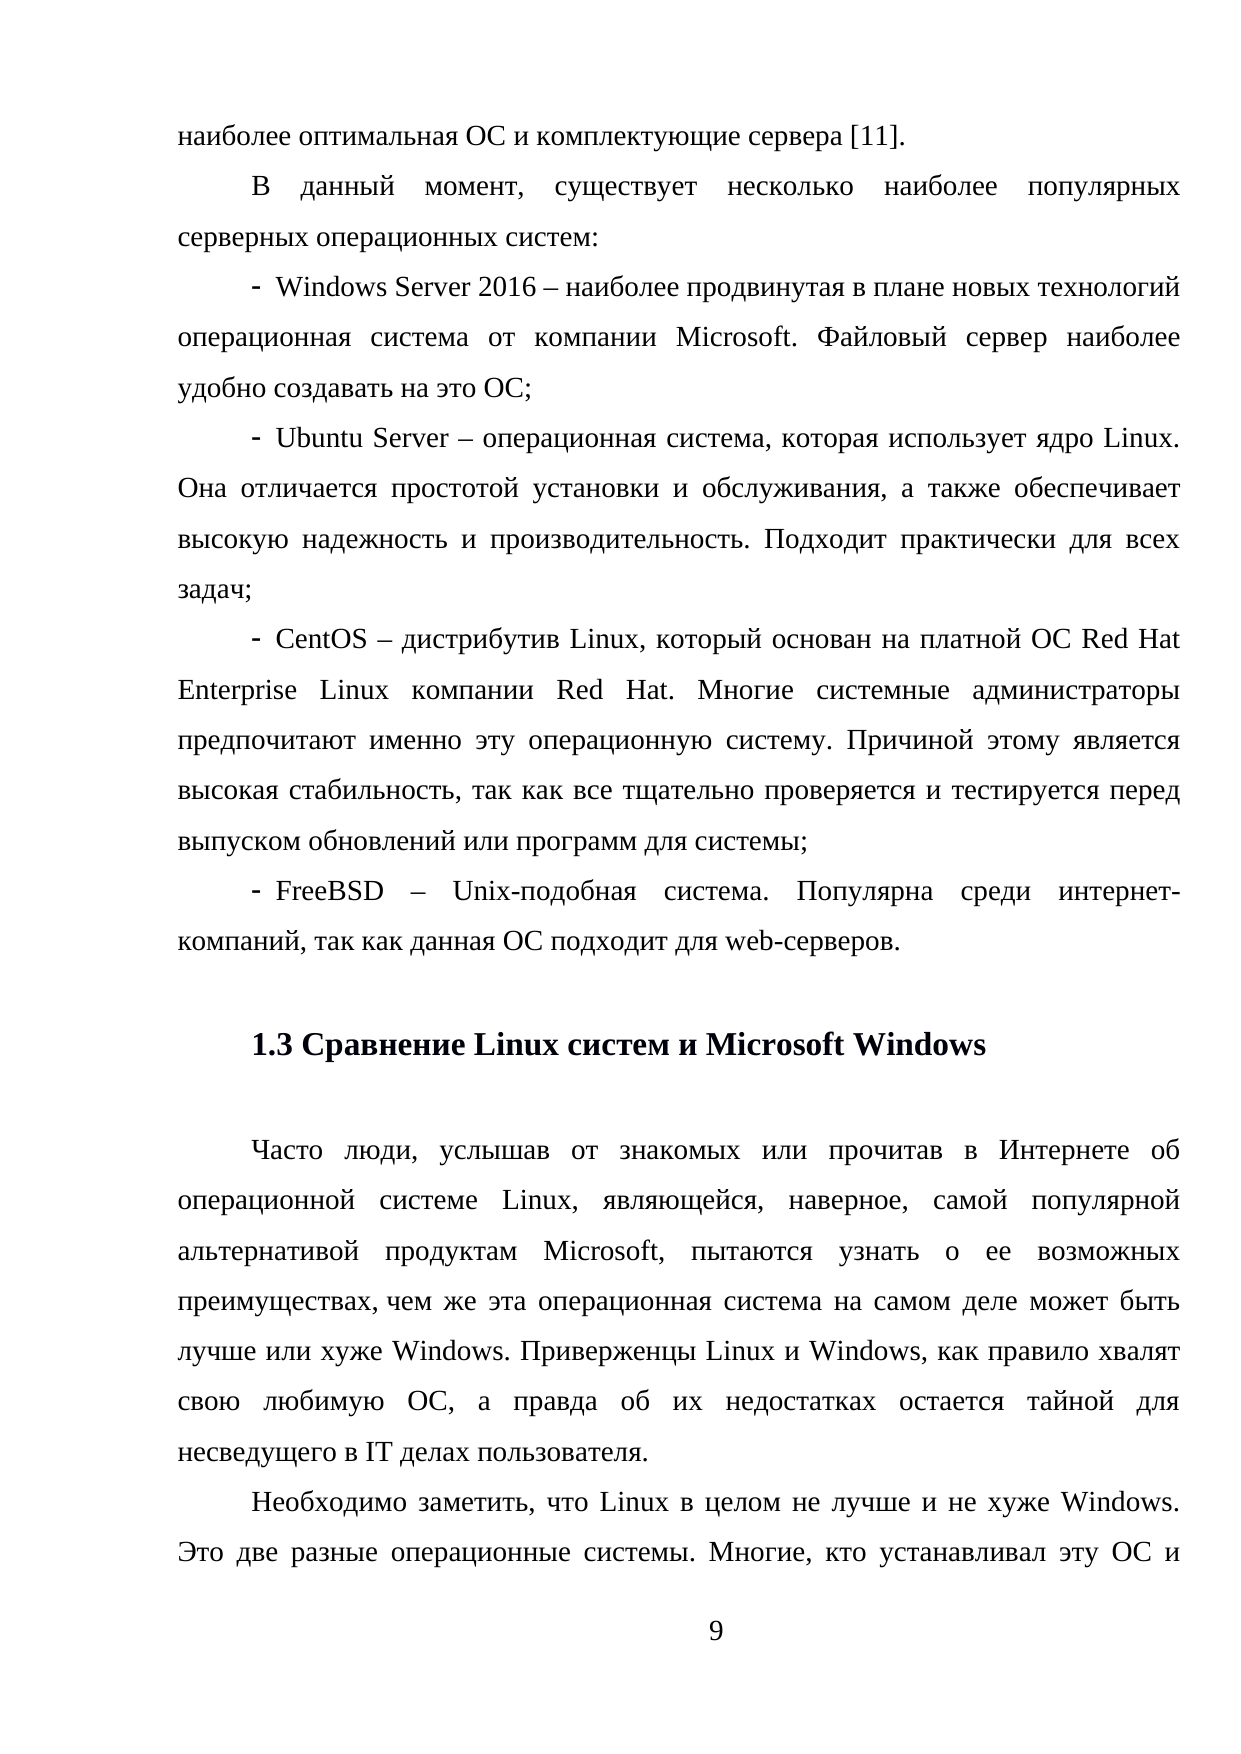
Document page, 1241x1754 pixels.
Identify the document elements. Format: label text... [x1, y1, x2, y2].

list Ubuntu Server – операционная система, которая использует ядро Linux. Она отличается простотой установки и обслуживания, а также обеспечивает высокую надежность и производительность. Подходит практически для всех задач; [177, 420, 1181, 605]
list 1.3 Сравнение Linux систем и Microsoft Windows [177, 1024, 1181, 1062]
list Windows Server 2016 – наиболее продвинутая в плане новых технологий операционная система от компании Microsoft. Файловый сервер наиболее удобно создавать на это ОС; [177, 269, 1181, 403]
text Часто люди, услышав от знакомых или прочитав в Интернете об операционной системе Linux, являющейся, наверное, самой популярной альтернативой продуктам Microsoft, пытаются узнать о ее возможных преимуществах, чем же эта операционная система на самом деле может быть лучше или хуже Windows. Приверженцы Linux и Windows, как правило хвалят свою любимую ОС, а правда об их недостатках остается тайной для несведущего в IT делах пользователя. [177, 1132, 1181, 1467]
list CentOS – дистрибутив Linux, который основан на платной ОС Red Hat Enterprise Linux компании Red Hat. Многие системные администраторы предпочитают именно эту операционную систему. Причиной этому является высокая стабильность, так как все тщательно проверяется и тестируется перед выпуском обновлений или программ для системы; [177, 621, 1181, 856]
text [177, 1484, 1181, 1568]
text В данный момент, существует несколько наиболее популярных серверных операционных систем: [177, 168, 1181, 252]
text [177, 118, 1181, 152]
list FreeBSD – Unix-подобная система. Популярна среди интернет-компаний, так как данная ОС подходит для web-серверов. [177, 873, 1181, 957]
